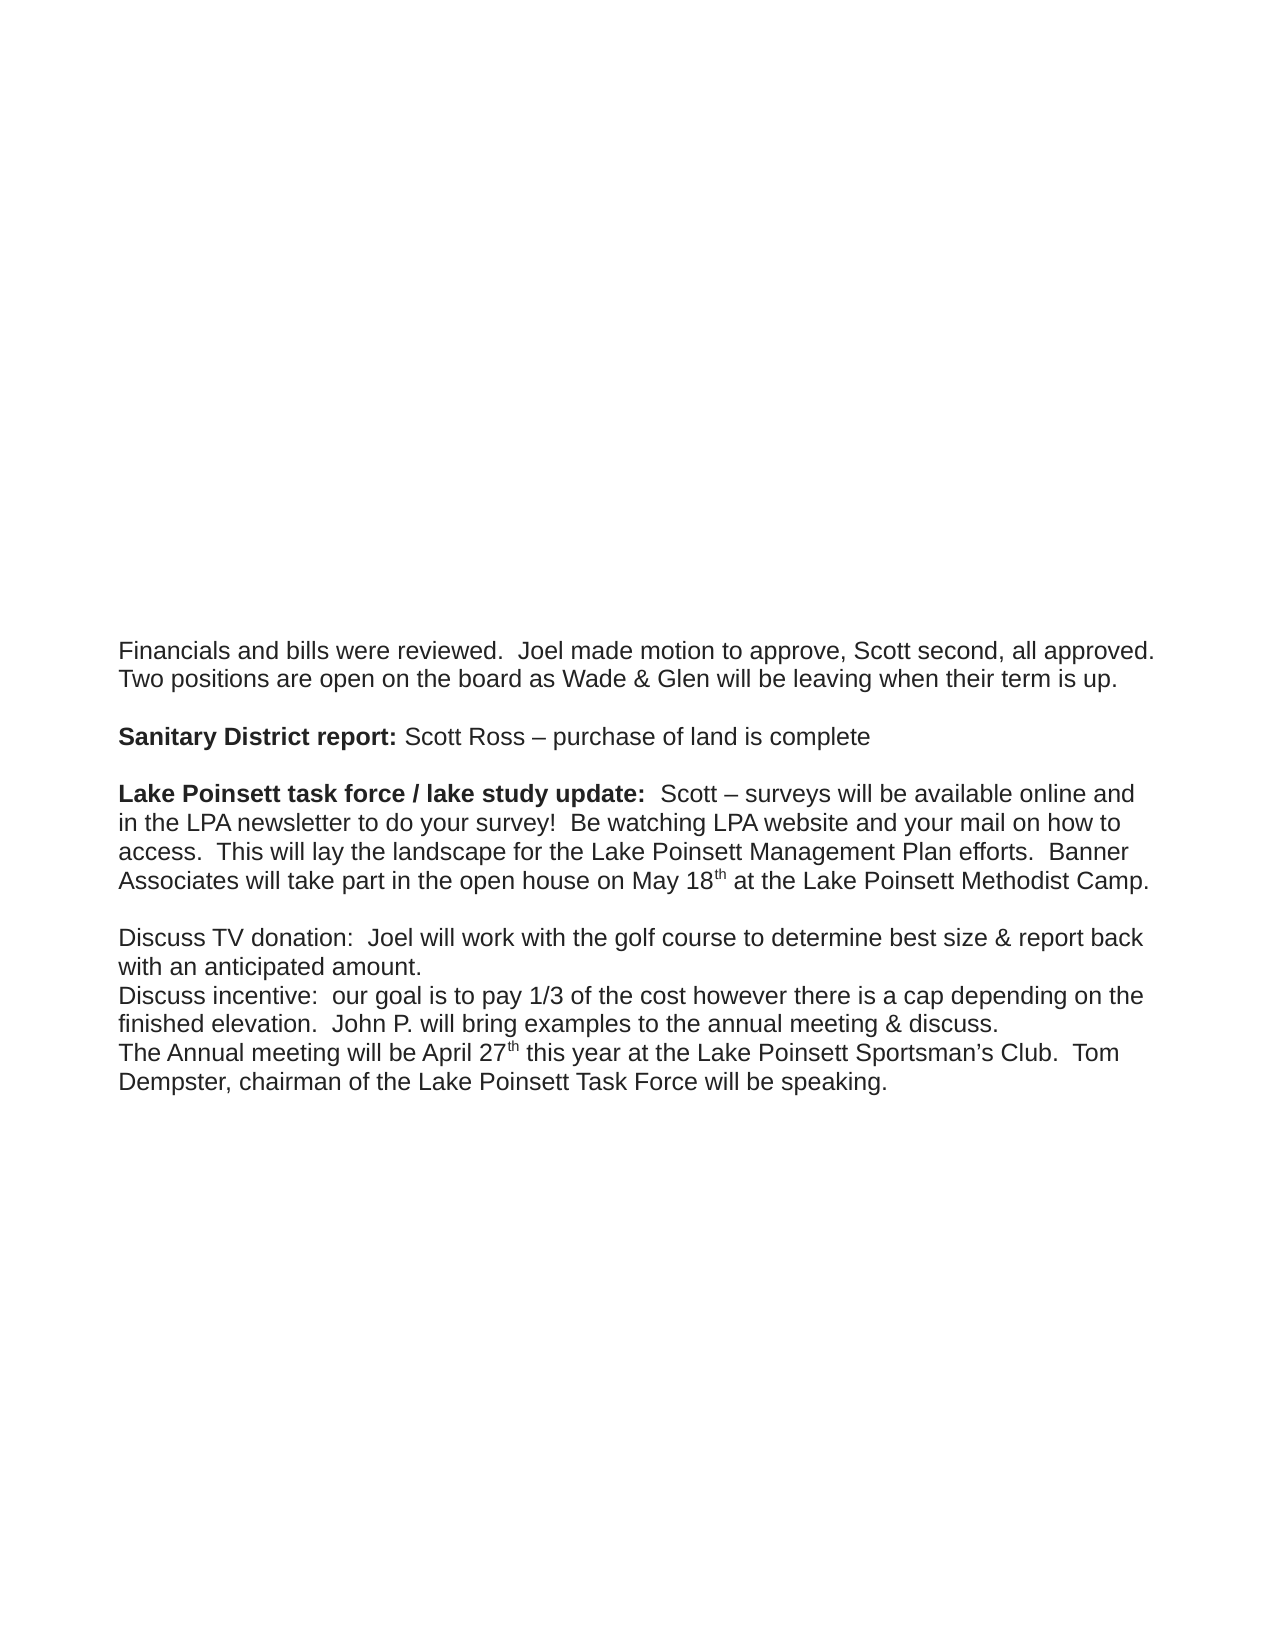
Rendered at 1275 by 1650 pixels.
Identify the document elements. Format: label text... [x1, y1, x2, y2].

text Discuss TV donation: Joel will work with the golf course to determine best size & report back with an anticipated amount. [118, 923, 1157, 981]
text Financials and bills were reviewed. Joel made motion to approve, Scott second, all approved. [118, 636, 1157, 664]
text The Annual meeting will be April 27th this year at the Lake Poinsett Sportsman’s Club. Tom Dempster, chairman of the Lake Poinsett Task Force will be speaking. [118, 1038, 1157, 1096]
text Two positions are open on the board as Wade & Glen will be leaving when their term is up. [118, 664, 1157, 693]
text Sanitary District report: Scott Ross – purchase of land is complete [118, 722, 1157, 751]
text Lake Poinsett task force / lake study update: Scott – surveys will be available online and in the LPA newsletter to do your survey! Be watching LPA website and your mail on how to access. This will lay the landscape for the Lake Poinsett Management Plan efforts. Banner Associates will take part in the open house on May 18th at the Lake Poinsett Methodist Camp. [118, 779, 1157, 894]
text Discuss incentive: our goal is to pay 1/3 of the cost however there is a cap depending on the finished elevation. John P. will bring examples to the annual meeting & discuss. [118, 981, 1157, 1038]
